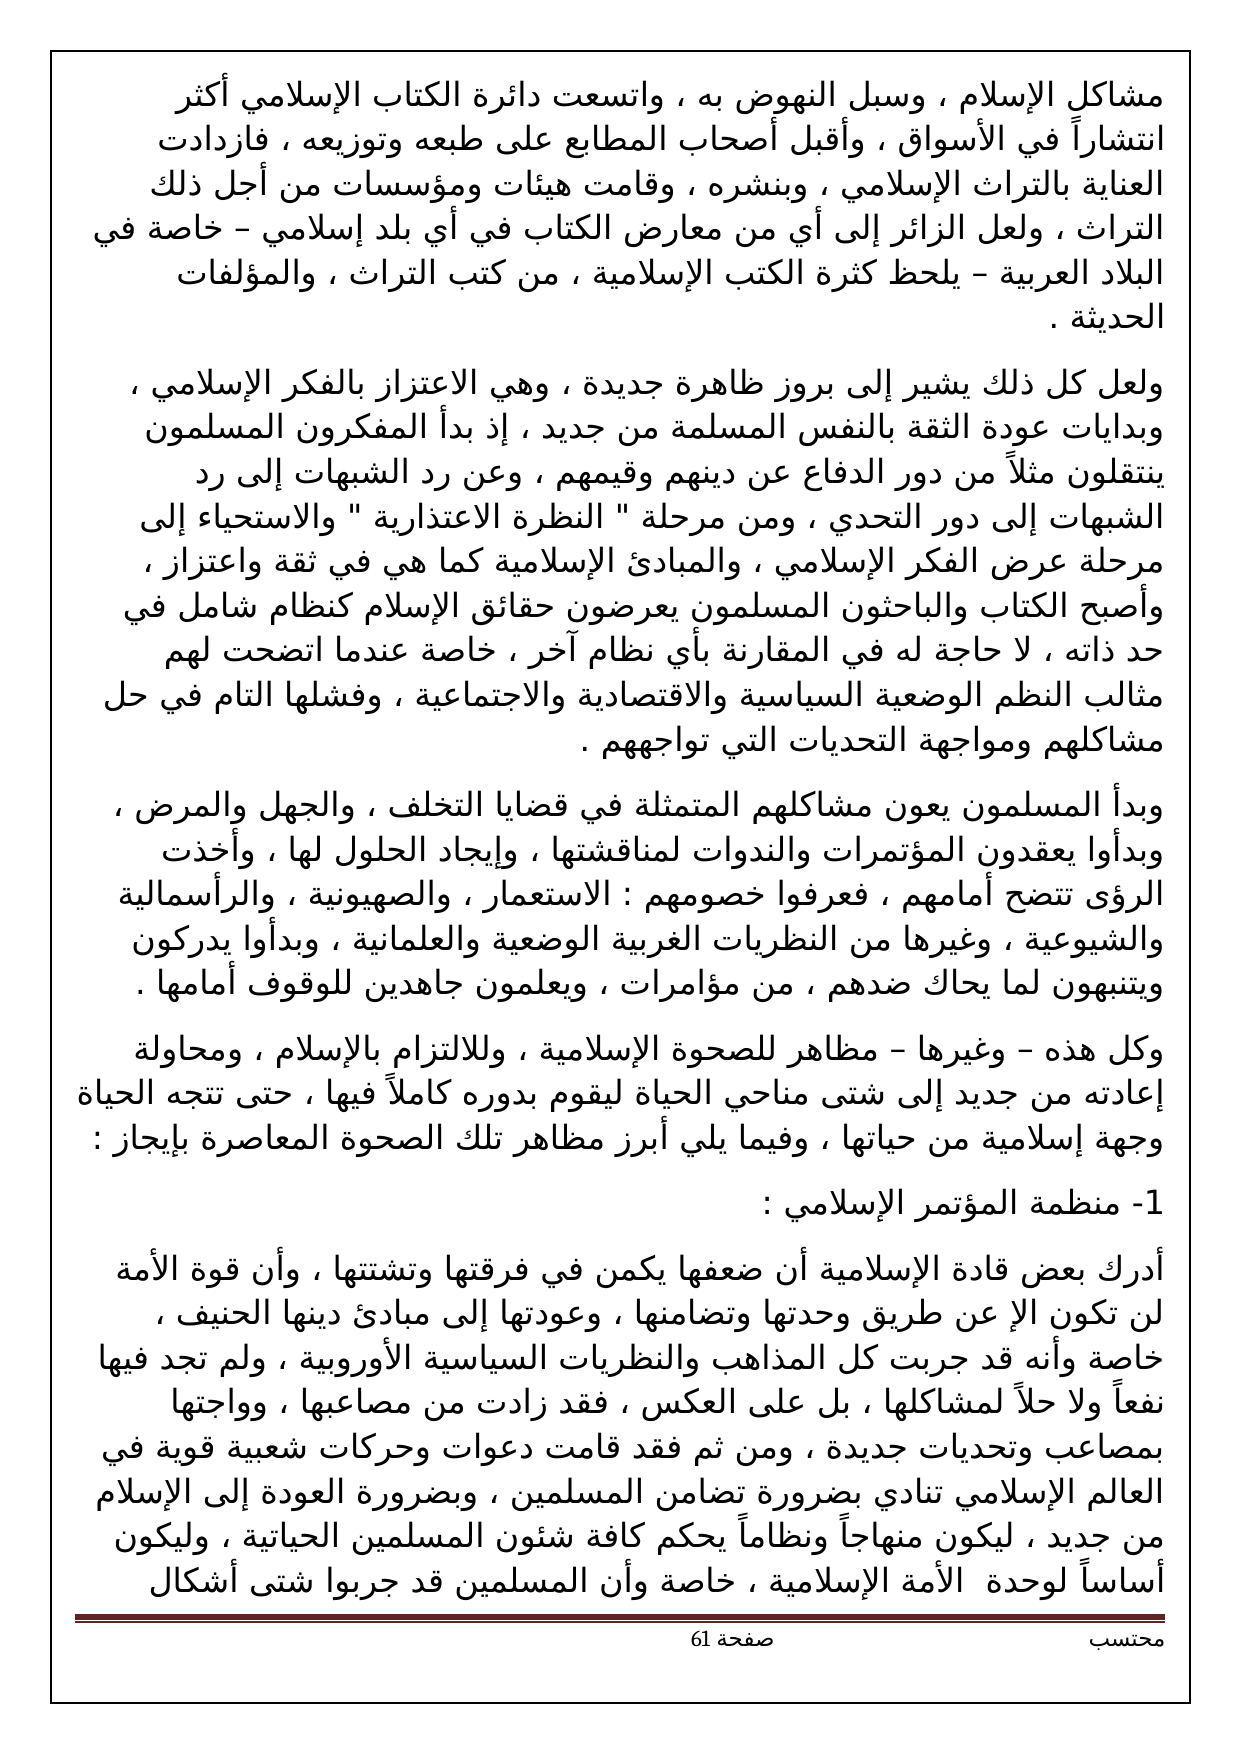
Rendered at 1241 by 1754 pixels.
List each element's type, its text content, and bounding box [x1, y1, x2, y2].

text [75, 1249, 1165, 1600]
text 1- منظمة المؤتمر الإسلامي : [75, 1184, 1165, 1223]
text وكل هذه – وغيرها – مظاهر للصحوة الإسلامية ، وللالتزام بالإسلام ، ومحاولة إعادته من جديد إلى شتى مناحي الحياة ليقوم بدوره كاملاً فيها ، حتى تتجه الحياة وجهة إسلامية من حياتها ، وفيما يلي أبرز مظاهر تلك الصحوة المعاصرة بإيجاز : [75, 1029, 1165, 1157]
text ولعل كل ذلك يشير إلى بروز ظاهرة جديدة ، وهي الاعتزاز بالفكر الإسلامي ، وبدايات عودة الثقة بالنفس المسلمة من جديد ، إذ بدأ المفكرون المسلمون ينتقلون مثلاً من دور الدفاع عن دينهم وقيمهم ، وعن رد الشبهات إلى رد الشبهات إلى دور التحدي ، ومن مرحلة " النظرة الاعتذارية " والاستحياء إلى مرحلة عرض الفكر الإسلامي ، والمبادئ الإسلامية كما هي في ثقة واعتزاز ، وأصبح الكتاب والباحثون المسلمون يعرضون حقائق الإسلام كنظام شامل في حد ذاته ، لا حاجة له في المقارنة بأي نظام آخر ، خاصة عندما اتضحت لهم مثالب النظم الوضعية السياسية والاقتصادية والاجتماعية ، وفشلها التام في حل مشاكلهم ومواجهة التحديات التي تواجههم . [75, 363, 1165, 759]
text وبدأ المسلمون يعون مشاكلهم المتمثلة في قضايا التخلف ، والجهل والمرض ، وبدأوا يعقدون المؤتمرات والندوات لمناقشتها ، وإيجاد الحلول لها ، وأخذت الرؤى تتضح أمامهم ، فعرفوا خصومهم : الاستعمار ، والصهيونية ، والرأسمالية والشيوعية ، وغيرها من النظريات الغربية الوضعية والعلمانية ، وبدأوا يدركون ويتنبهون لما يحاك ضدهم ، من مؤامرات ، ويعلمون جاهدين للوقوف أمامها . [75, 785, 1165, 1003]
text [75, 75, 1165, 337]
